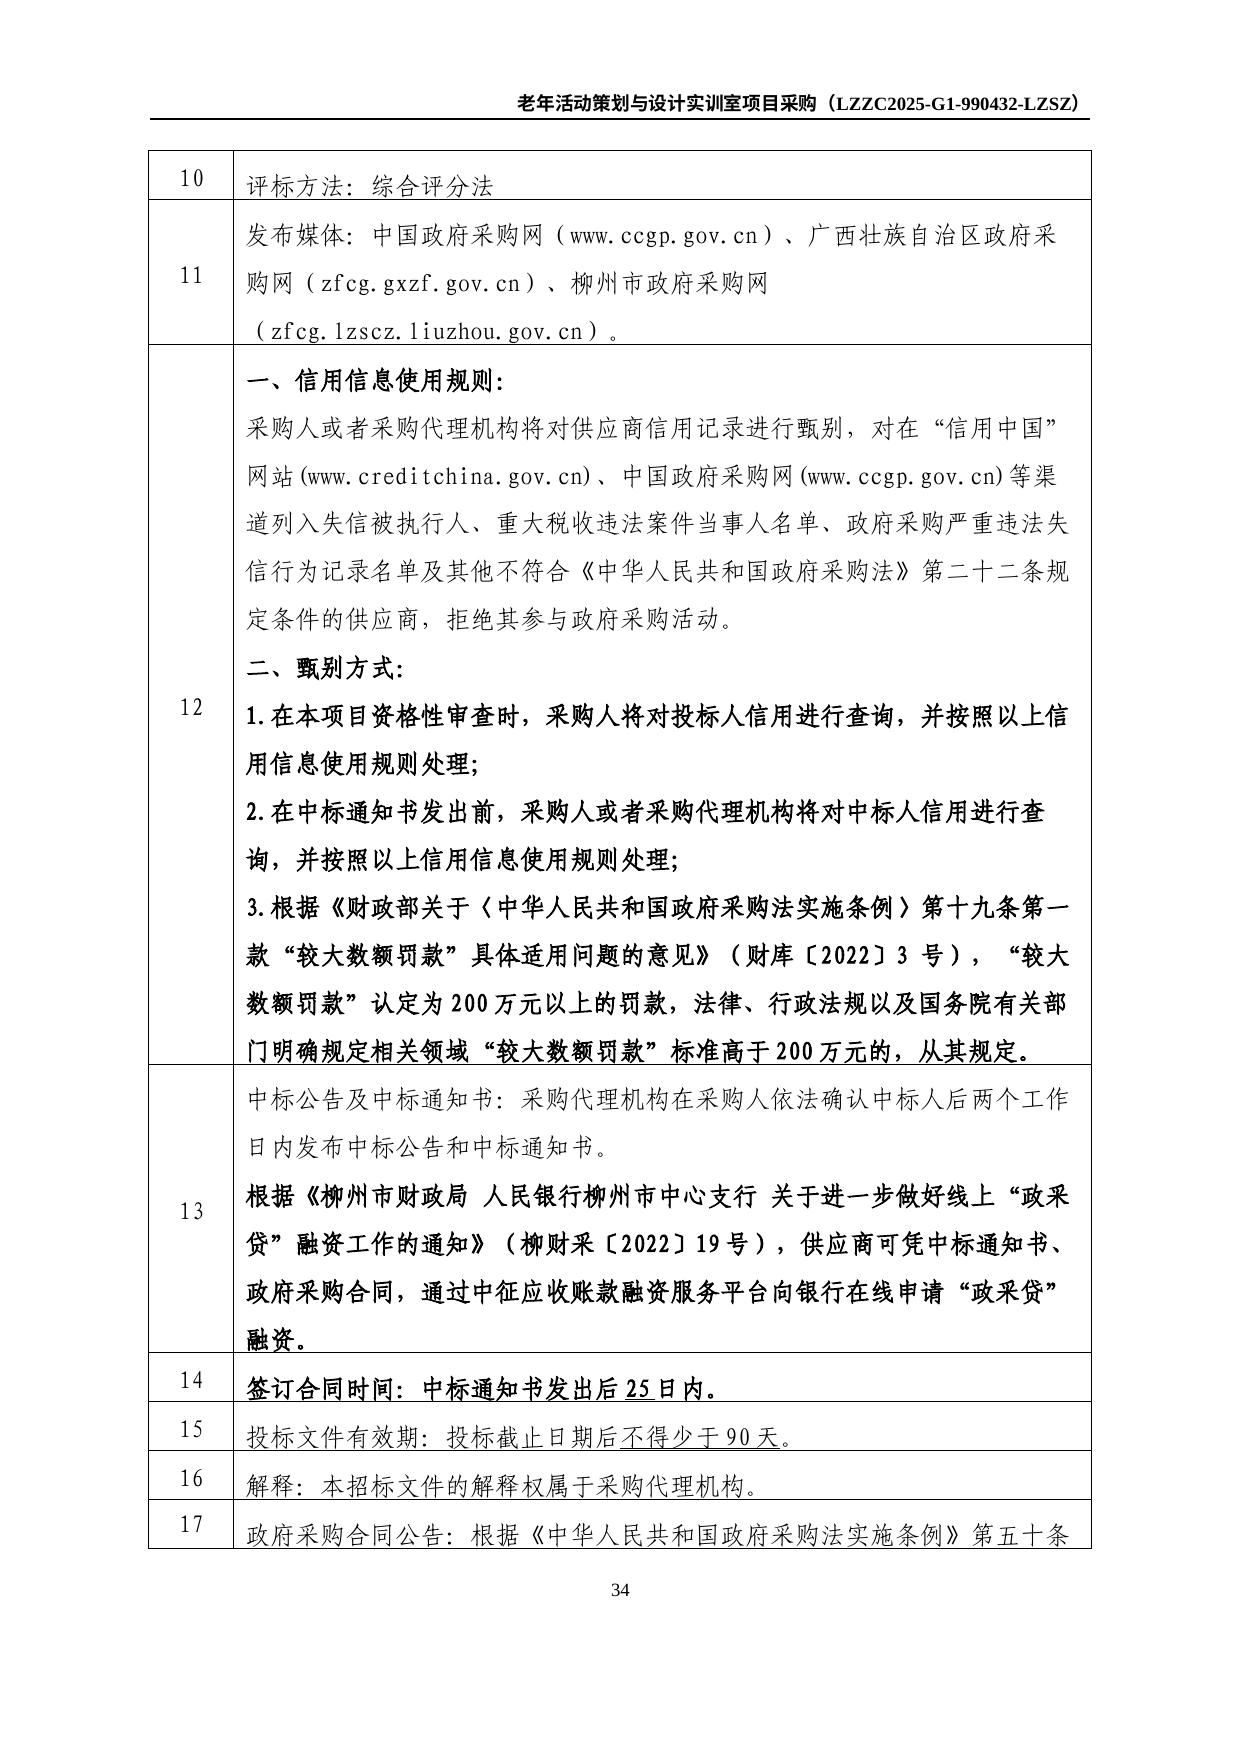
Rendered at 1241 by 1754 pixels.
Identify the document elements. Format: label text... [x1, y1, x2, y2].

table_cell 签订合同时间：中标通知书发出后25日内。 [234, 1353, 1091, 1401]
table_cell 中标公告及中标通知书：采购代理机构在采购人依法确认中标人后两个工作日内发布中标公告和中标通知书。 根据《柳州市财政局 人民银行柳州市中心支行 关于进一步做好线上“政采贷”融资工作的通知》（柳财采〔2022〕19号），供应商可凭中标通知书、政府采购合同，通过中征应收账款融资服务平台向银行在线申请“政采贷”融资。 [234, 1065, 1091, 1352]
table_cell 10 [149, 151, 233, 199]
table_cell 评标方法：综合评分法 [234, 151, 1091, 199]
table_cell 13 [149, 1065, 233, 1352]
table_cell 12 [149, 345, 233, 1063]
table_cell 发布媒体：中国政府采购网（www.ccgp.gov.cn）、广西壮族自治区政府采购网（zfcg.gxzf.gov.cn）、柳州市政府采购网（zfcg.lzscz.liuzhou.gov.cn）。 [234, 200, 1091, 344]
table_cell 一、信用信息使用规则： 采购人或者采购代理机构将对供应商信用记录进行甄别，对在“信用中国”网站(www.creditchina.gov.cn)、中国政府采购网(www.ccgp.gov.cn)等渠道列入失信被执行人、重大税收违法案件当事人名单、政府采购严重违法失信行为记录名单及其他不符合《中华人民共和国政府采购法》第二十二条规定条件的供应商，拒绝其参与政府采购活动。 二、甄别方式： 1.在本项目资格性审查时，采购人将对投标人信用进行查询，并按照以上信用信息使用规则处理； 2.在中标通知书发出前，采购人或者采购代理机构将对中标人信用进行查询，并按照以上信用信息使用规则处理； 3.根据《财政部关于〈中华人民共和国政府采购法实施条例〉第十九条第一款“较大数额罚款”具体适用问题的意见》（财库〔2022〕3 号），“较大数额罚款”认定为200万元以上的罚款，法律、行政法规以及国务院有关部门明确规定相关领域“较大数额罚款”标准高于200万元的，从其规定。 [234, 345, 1091, 1063]
table_cell 投标文件有效期：投标截止日期后不得少于90天。 [234, 1402, 1091, 1450]
table_cell 16 [149, 1451, 233, 1499]
table_cell 14 [149, 1353, 233, 1401]
table_cell 15 [149, 1402, 233, 1450]
table_cell 解释：本招标文件的解释权属于采购代理机构。 [234, 1451, 1091, 1499]
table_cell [234, 1500, 1091, 1548]
table_cell 17 [149, 1500, 233, 1548]
table_cell 11 [149, 200, 233, 344]
